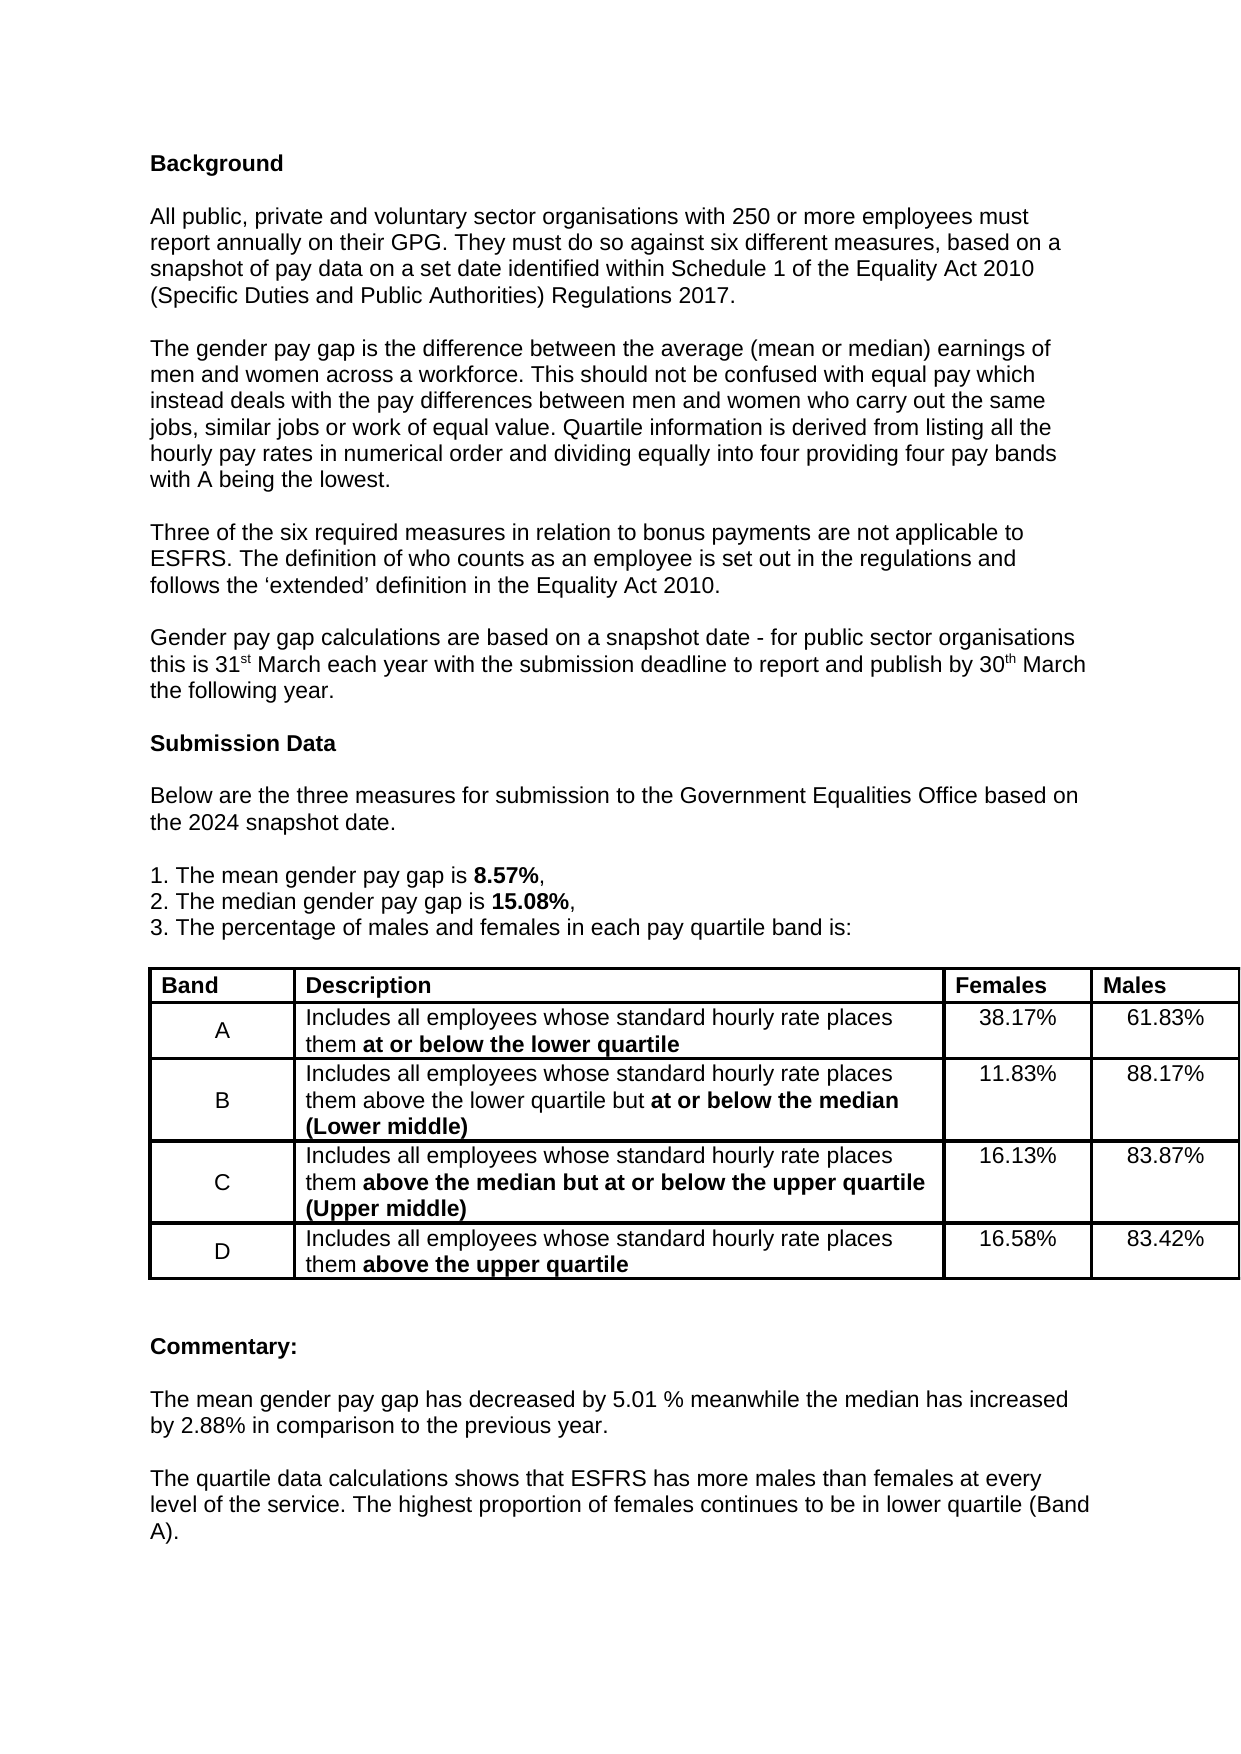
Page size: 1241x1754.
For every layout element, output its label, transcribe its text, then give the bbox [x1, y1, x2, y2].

text 1. The mean gender pay gap is 8.57%, [150, 862, 1090, 888]
table_header Description [296, 970, 942, 1001]
table_cell 83.87% [1093, 1143, 1238, 1221]
table_header Band [152, 970, 293, 1001]
text Gender pay gap calculations are based on a snapshot date - for public sector organisations this is 31st March each year with the submission deadline to report and publish by 30th March the following year. [150, 624, 1090, 703]
table_cell Includes all employees whose standard hourly rate places them above the lower quartile but at or below the median (Lower middle) [296, 1060, 942, 1139]
table_cell 16.58% [946, 1225, 1090, 1277]
table_cell 83.42% [1093, 1225, 1238, 1277]
text 2. The median gender pay gap is 15.08%, [150, 888, 1090, 914]
text Three of the six required measures in relation to bonus payments are not applicable to ESFRS. The definition of who counts as an employee is set out in the regulations and follows the ‘extended’ definition in the Equality Act 2010. [150, 519, 1090, 598]
text The mean gender pay gap has decreased by 5.01 % meanwhile the median has increased by 2.88% in comparison to the previous year. [150, 1386, 1090, 1438]
table_cell 38.17% [946, 1004, 1090, 1057]
table_cell 11.83% [946, 1060, 1090, 1139]
table_cell A [152, 1004, 293, 1057]
table_cell Includes all employees whose standard hourly rate places them above the upper quartile [296, 1225, 942, 1277]
text Submission Data [150, 730, 1090, 756]
text Below are the three measures for submission to the Government Equalities Office based on the 2024 snapshot date. [150, 782, 1090, 835]
table_cell Includes all employees whose standard hourly rate places them at or below the lower quartile [296, 1004, 942, 1057]
text Background [150, 150, 1090, 176]
text All public, private and voluntary sector organisations with 250 or more employees must report annually on their GPG. They must do so against six different measures, based on a snapshot of pay data on a set date identified within Schedule 1 of the Equality Act 2010 (Specific Duties and Public Authorities) Regulations 2017. [150, 203, 1090, 308]
table_header Females [946, 970, 1090, 1001]
table_cell C [152, 1143, 293, 1221]
text The quartile data calculations shows that ESFRS has more males than females at every level of the service. The highest proportion of females continues to be in lower quartile (Band A). [150, 1465, 1090, 1544]
table_cell 16.13% [946, 1143, 1090, 1221]
table_header Males [1093, 970, 1238, 1001]
table_cell D [152, 1225, 293, 1277]
text The gender pay gap is the difference between the average (mean or median) earnings of men and women across a workforce. This should not be confused with equal pay which instead deals with the pay differences between men and women who carry out the same jobs, similar jobs or work of equal value. Quartile information is derived from listing all the hourly pay rates in numerical order and dividing equally into four providing four pay bands with A being the lowest. [150, 334, 1090, 493]
text 3. The percentage of males and females in each pay quartile band is: [150, 914, 1090, 941]
table_cell Includes all employees whose standard hourly rate places them above the median but at or below the upper quartile (Upper middle) [296, 1143, 942, 1221]
table_cell B [152, 1060, 293, 1139]
text Commentary: [150, 1333, 1090, 1359]
table_cell 88.17% [1093, 1060, 1238, 1139]
table_cell 61.83% [1093, 1004, 1238, 1057]
